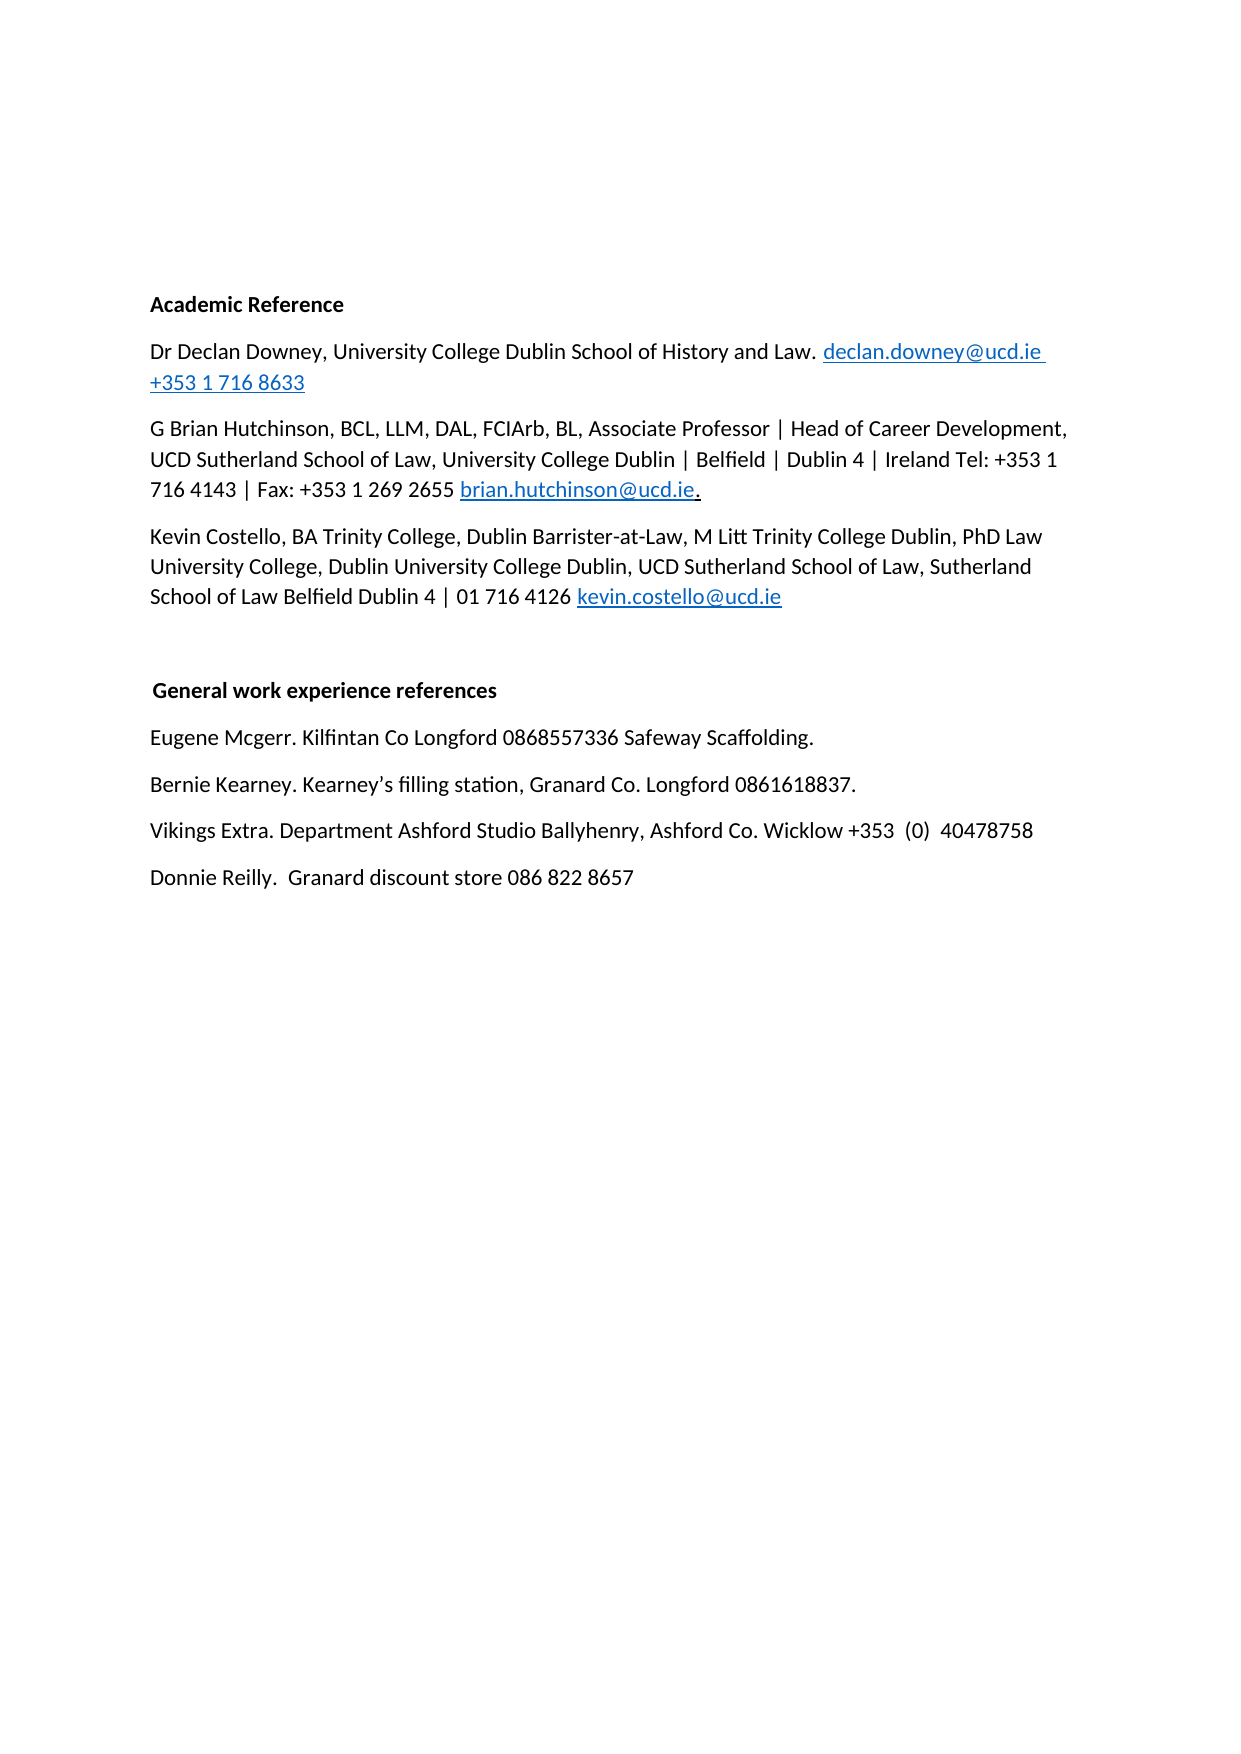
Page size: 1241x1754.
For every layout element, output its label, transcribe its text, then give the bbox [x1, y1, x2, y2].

text G Brian Hutchinson, BCL, LLM, DAL, FCIArb, BL, Associate Professor | Head of Career Development, UCD Sutherland School of Law, University College Dublin | Belfield | Dublin 4 | Ireland Tel: +353 1 716 4143 | Fax: +353 1 269 2655 brian.hutchinson@ucd.ie. [150, 414, 1090, 503]
text Vikings Extra. Department Ashford Studio Ballyhenry, Ashford Co. Wicklow +353 (0) 40478758 [150, 817, 1090, 845]
text Bernie Kearney. Kearney’s filling station, Granard Co. Longford 0861618837. [150, 770, 1090, 798]
text Academic Reference [150, 291, 1090, 319]
text Donnie Reilly. Granard discount store 086 822 8657 [150, 863, 1090, 892]
text Dr Declan Downey, University College Dublin School of History and Law. declan.downey@ucd.ie +353 1 716 8633 [150, 337, 1090, 396]
text Eugene Mcgerr. Kilfintan Co Longford 0868557336 Safeway Scaffolding. [150, 723, 1090, 751]
text Kevin Costello, BA Trinity College, Dublin Barrister-at-Law, M Litt Trinity College Dublin, PhD Law University College, Dublin University College Dublin, UCD Sutherland School of Law, Sutherland School of Law Belfield Dublin 4 | 01 716 4126 kevin.costello@ucd.ie [150, 522, 1090, 610]
text General work experience references [150, 676, 1090, 704]
